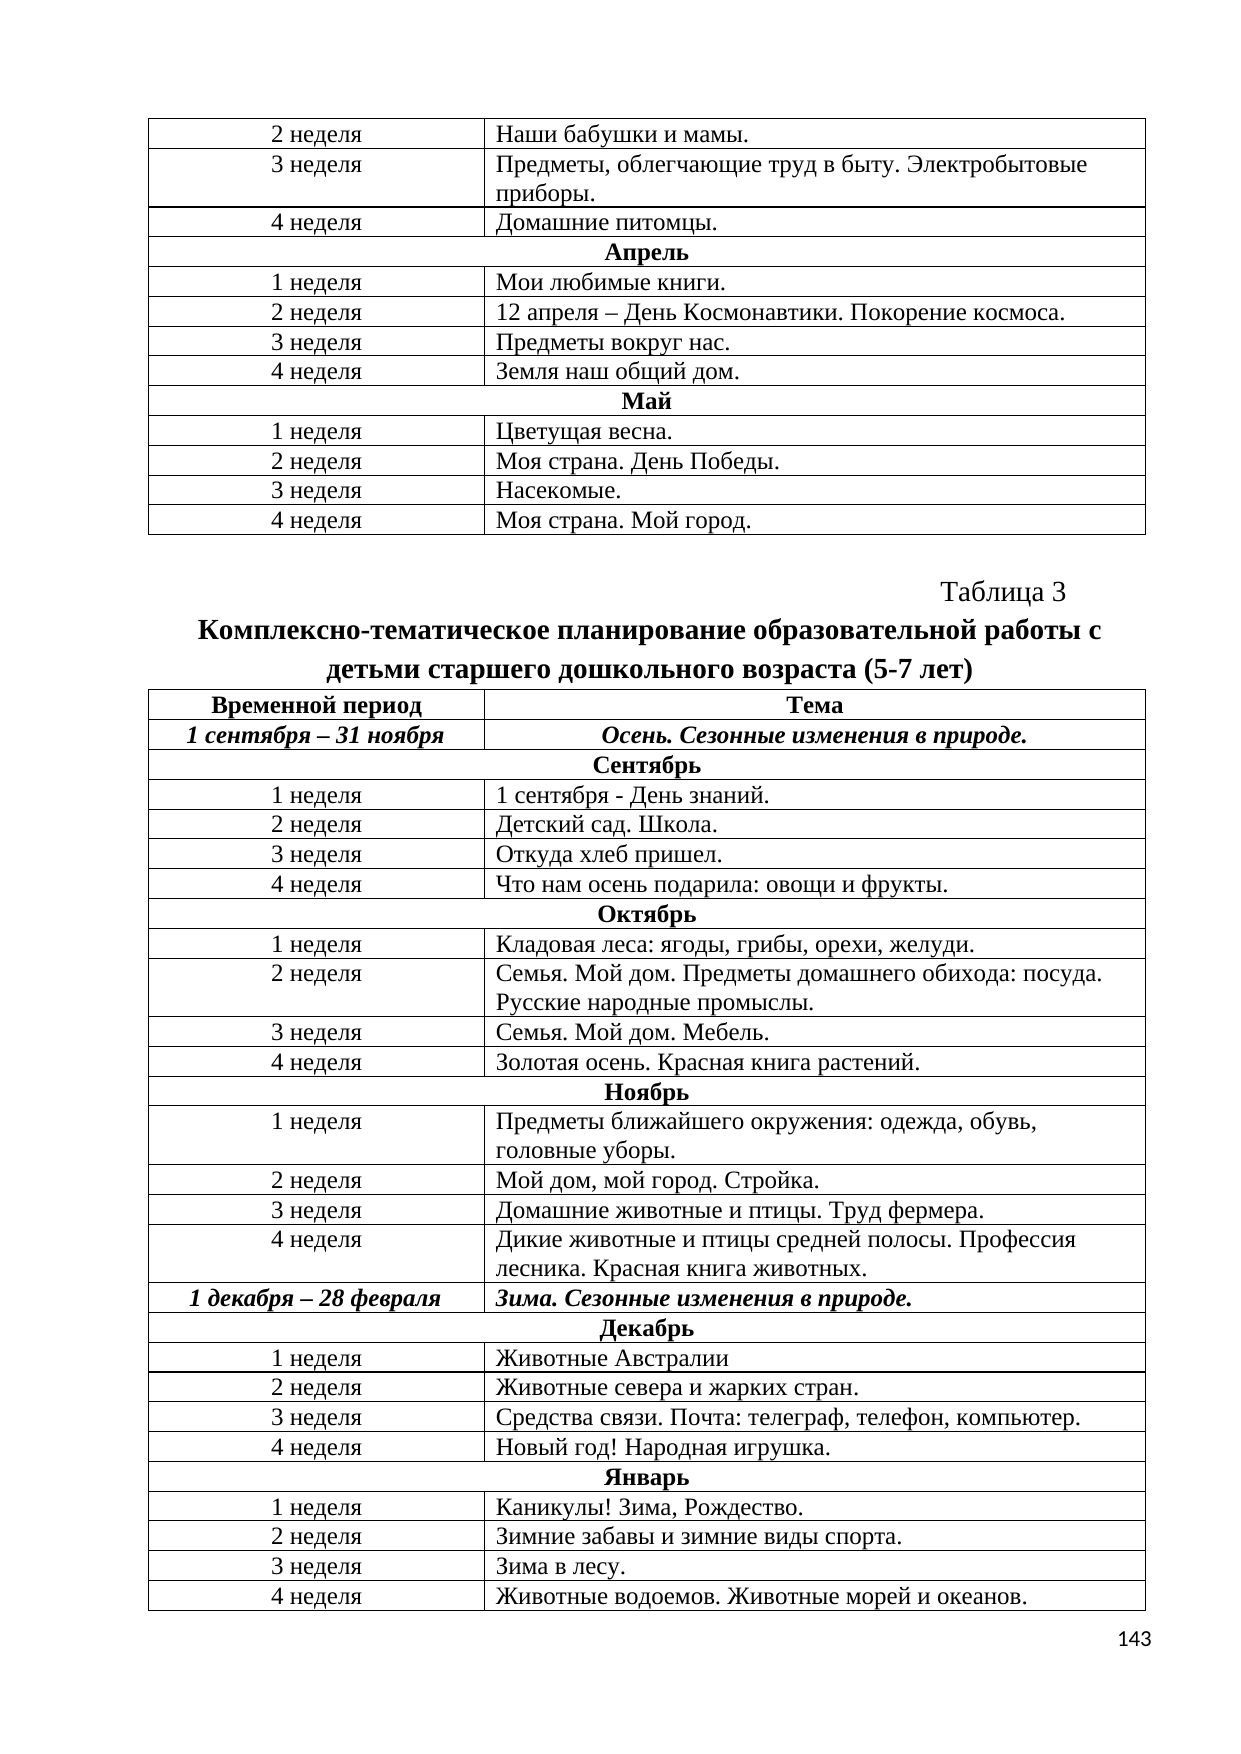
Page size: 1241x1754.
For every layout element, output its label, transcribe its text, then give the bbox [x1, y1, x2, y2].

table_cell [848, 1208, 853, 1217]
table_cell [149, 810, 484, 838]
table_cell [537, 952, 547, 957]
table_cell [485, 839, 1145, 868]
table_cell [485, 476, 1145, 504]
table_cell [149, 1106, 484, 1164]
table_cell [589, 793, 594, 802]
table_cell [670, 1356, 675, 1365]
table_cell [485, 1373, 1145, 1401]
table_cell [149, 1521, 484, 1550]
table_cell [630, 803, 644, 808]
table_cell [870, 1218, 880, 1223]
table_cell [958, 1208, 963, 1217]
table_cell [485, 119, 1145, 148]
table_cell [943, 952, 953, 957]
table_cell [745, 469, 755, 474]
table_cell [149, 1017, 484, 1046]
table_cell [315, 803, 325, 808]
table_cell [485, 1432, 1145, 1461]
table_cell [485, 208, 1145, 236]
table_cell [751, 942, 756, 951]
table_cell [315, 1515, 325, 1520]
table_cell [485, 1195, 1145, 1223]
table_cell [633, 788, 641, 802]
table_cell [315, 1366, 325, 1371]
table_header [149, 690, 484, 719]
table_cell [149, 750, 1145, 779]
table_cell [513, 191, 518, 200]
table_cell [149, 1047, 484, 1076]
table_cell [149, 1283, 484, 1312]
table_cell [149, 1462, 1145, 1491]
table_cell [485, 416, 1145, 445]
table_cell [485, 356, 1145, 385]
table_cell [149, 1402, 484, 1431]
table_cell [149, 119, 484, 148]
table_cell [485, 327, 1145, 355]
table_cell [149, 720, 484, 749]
text Комплексно-тематическое планирование образовательной работы с детьми старшего дошкольного возраста (5-7 лет) [148, 612, 1152, 684]
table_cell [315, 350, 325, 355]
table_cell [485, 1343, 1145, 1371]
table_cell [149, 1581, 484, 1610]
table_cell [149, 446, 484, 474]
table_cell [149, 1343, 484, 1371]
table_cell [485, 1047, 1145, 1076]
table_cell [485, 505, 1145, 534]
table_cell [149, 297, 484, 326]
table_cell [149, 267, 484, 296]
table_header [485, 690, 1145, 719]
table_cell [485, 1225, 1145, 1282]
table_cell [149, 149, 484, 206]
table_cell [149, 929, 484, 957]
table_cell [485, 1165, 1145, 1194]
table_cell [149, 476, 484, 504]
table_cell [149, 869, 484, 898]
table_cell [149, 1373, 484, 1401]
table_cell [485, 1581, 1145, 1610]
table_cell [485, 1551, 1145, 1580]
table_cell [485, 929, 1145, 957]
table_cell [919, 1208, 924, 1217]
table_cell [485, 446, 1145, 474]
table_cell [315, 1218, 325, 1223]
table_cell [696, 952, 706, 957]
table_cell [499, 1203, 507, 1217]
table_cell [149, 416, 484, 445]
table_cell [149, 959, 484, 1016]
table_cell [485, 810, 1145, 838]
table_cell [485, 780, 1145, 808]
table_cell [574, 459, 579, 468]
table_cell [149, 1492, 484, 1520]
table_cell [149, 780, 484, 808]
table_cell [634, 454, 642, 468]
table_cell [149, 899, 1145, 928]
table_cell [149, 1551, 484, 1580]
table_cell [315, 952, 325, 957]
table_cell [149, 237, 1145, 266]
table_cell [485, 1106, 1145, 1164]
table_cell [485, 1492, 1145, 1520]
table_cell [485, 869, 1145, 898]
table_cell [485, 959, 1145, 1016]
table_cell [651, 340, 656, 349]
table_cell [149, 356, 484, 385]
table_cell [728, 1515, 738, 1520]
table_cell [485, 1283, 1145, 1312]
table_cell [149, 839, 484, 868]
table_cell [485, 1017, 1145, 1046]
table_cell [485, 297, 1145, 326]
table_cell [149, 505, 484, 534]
text Таблица 3 [148, 574, 1152, 607]
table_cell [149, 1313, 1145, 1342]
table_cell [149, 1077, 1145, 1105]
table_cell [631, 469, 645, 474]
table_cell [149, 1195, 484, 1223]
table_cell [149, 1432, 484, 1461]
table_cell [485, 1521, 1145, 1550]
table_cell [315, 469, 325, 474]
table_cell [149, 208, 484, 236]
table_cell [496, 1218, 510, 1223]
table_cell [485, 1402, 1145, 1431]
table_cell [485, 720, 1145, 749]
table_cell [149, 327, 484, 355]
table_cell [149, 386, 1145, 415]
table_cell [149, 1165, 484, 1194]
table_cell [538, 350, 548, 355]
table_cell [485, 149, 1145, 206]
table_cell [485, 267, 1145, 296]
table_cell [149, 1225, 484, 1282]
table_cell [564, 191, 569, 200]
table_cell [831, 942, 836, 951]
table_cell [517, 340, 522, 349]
